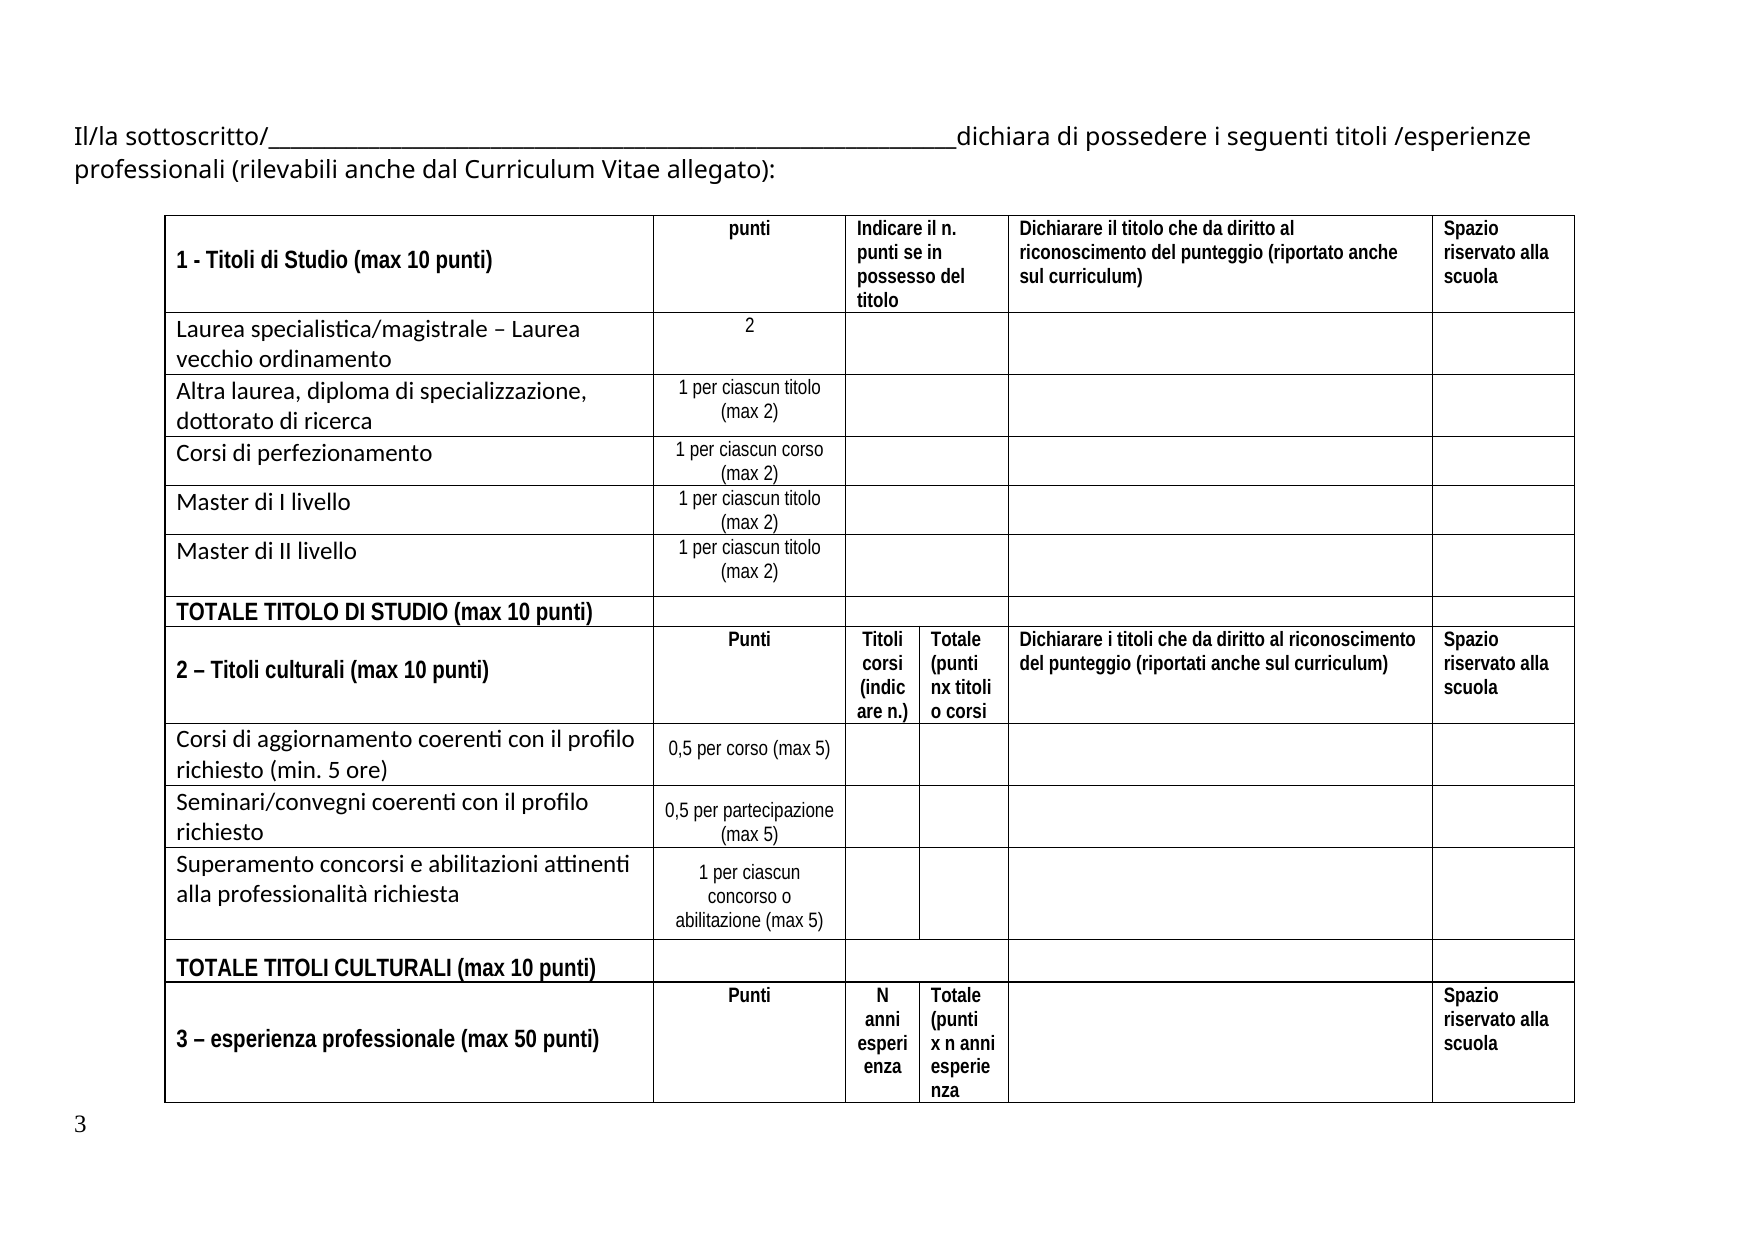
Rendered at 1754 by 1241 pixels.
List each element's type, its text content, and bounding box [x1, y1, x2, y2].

table_cell TOTALE TITOLO DI STUDIO (max 10 punti) [166, 597, 653, 626]
table_cell [846, 848, 919, 939]
table_cell [1009, 597, 1432, 626]
table_cell 1 per ciascun concorso o abilitazione (max 5) [654, 848, 845, 939]
table_header Spazio riservato alla scuola [1433, 216, 1574, 312]
table_cell [1433, 375, 1574, 436]
table_cell Totale (punti x n anni esperienza [920, 983, 1008, 1102]
table_cell 2 [654, 313, 845, 374]
table_cell 3 – esperienza professionale (max 50 punti) [166, 983, 653, 1102]
table_cell [654, 597, 845, 626]
table_cell [1009, 724, 1432, 784]
table_cell [846, 724, 919, 784]
text Il/la sottoscritto/______________________________________________________________dichiara di possedere i seguenti titoli /esperienze professionali (rilevabili anche dal Curriculum Vitae allegato): [74, 118, 1665, 186]
table_cell Corsi di aggiornamento coerenti con il profilo richiesto (min. 5 ore) [166, 724, 653, 784]
table_cell [1433, 597, 1574, 626]
table_cell [920, 724, 1008, 784]
table_cell Totale (punti nx titoli o corsi [920, 627, 1008, 722]
table_cell 1 per ciascun titolo (max 2) [654, 535, 845, 596]
table_header 1 - Titoli di Studio (max 10 punti) [166, 216, 653, 312]
table_cell [1009, 940, 1432, 981]
table_cell Dichiarare i titoli che da diritto al riconoscimento del punteggio (riportati anche sul curriculum) [1009, 627, 1432, 722]
table_cell 0,5 per corso (max 5) [654, 724, 845, 784]
table_cell [1009, 535, 1432, 596]
table_cell [1009, 486, 1432, 534]
table_cell [846, 375, 1008, 436]
table_cell [1433, 724, 1574, 784]
table_cell [920, 786, 1008, 847]
table_cell Corsi di perfezionamento [166, 437, 653, 485]
table_cell 2 – Titoli culturali (max 10 punti) [166, 627, 653, 722]
table_cell [846, 437, 1008, 485]
table_cell [846, 313, 1008, 374]
table_cell [846, 535, 1008, 596]
table_cell [1009, 983, 1432, 1102]
table_cell 1 per ciascun titolo (max 2) [654, 375, 845, 436]
table_cell [1433, 535, 1574, 596]
table_cell [846, 486, 1008, 534]
table_cell 0,5 per partecipazione (max 5) [654, 786, 845, 847]
table_cell [654, 940, 845, 981]
table_cell [1433, 486, 1574, 534]
table_cell [1009, 313, 1432, 374]
table_cell [1433, 313, 1574, 374]
table_cell [1009, 848, 1432, 939]
table_cell Punti [654, 983, 845, 1102]
table_header Dichiarare il titolo che da diritto al riconoscimento del punteggio (riportato anche sul curriculum) [1009, 216, 1432, 312]
table_header Indicare il n. punti se in possesso del titolo [846, 216, 1008, 312]
table_cell Spazio riservato alla scuola [1433, 627, 1574, 722]
table_cell Titoli corsi (indicare n.) [846, 627, 919, 722]
table_cell [1009, 437, 1432, 485]
table_cell [1433, 940, 1574, 981]
table_cell 1 per ciascun corso (max 2) [654, 437, 845, 485]
table_cell [1433, 786, 1574, 847]
table_cell 1 per ciascun titolo (max 2) [654, 486, 845, 534]
table_cell N anni esperienza [846, 983, 919, 1102]
table_cell [1433, 437, 1574, 485]
table_cell Spazio riservato alla scuola [1433, 983, 1574, 1102]
table_cell [1009, 375, 1432, 436]
table_cell TOTALE TITOLI CULTURALI (max 10 punti) [166, 940, 653, 981]
table_cell [1009, 786, 1432, 847]
table_header punti [654, 216, 845, 312]
table_cell [1433, 848, 1574, 939]
table_cell Laurea specialistica/magistrale – Laurea vecchio ordinamento [166, 313, 653, 374]
table_cell Punti [654, 627, 845, 722]
table_cell Master di I livello [166, 486, 653, 534]
table_cell Seminari/convegni coerenti con il profilo richiesto [166, 786, 653, 847]
table_cell [920, 848, 1008, 939]
table_cell [846, 786, 919, 847]
table_cell Altra laurea, diploma di specializzazione, dottorato di ricerca [166, 375, 653, 436]
table_cell [846, 597, 1008, 626]
table_cell Master di II livello [166, 535, 653, 596]
table_cell [846, 940, 1008, 981]
table_cell Superamento concorsi e abilitazioni attinenti alla professionalità richiesta [166, 848, 653, 939]
